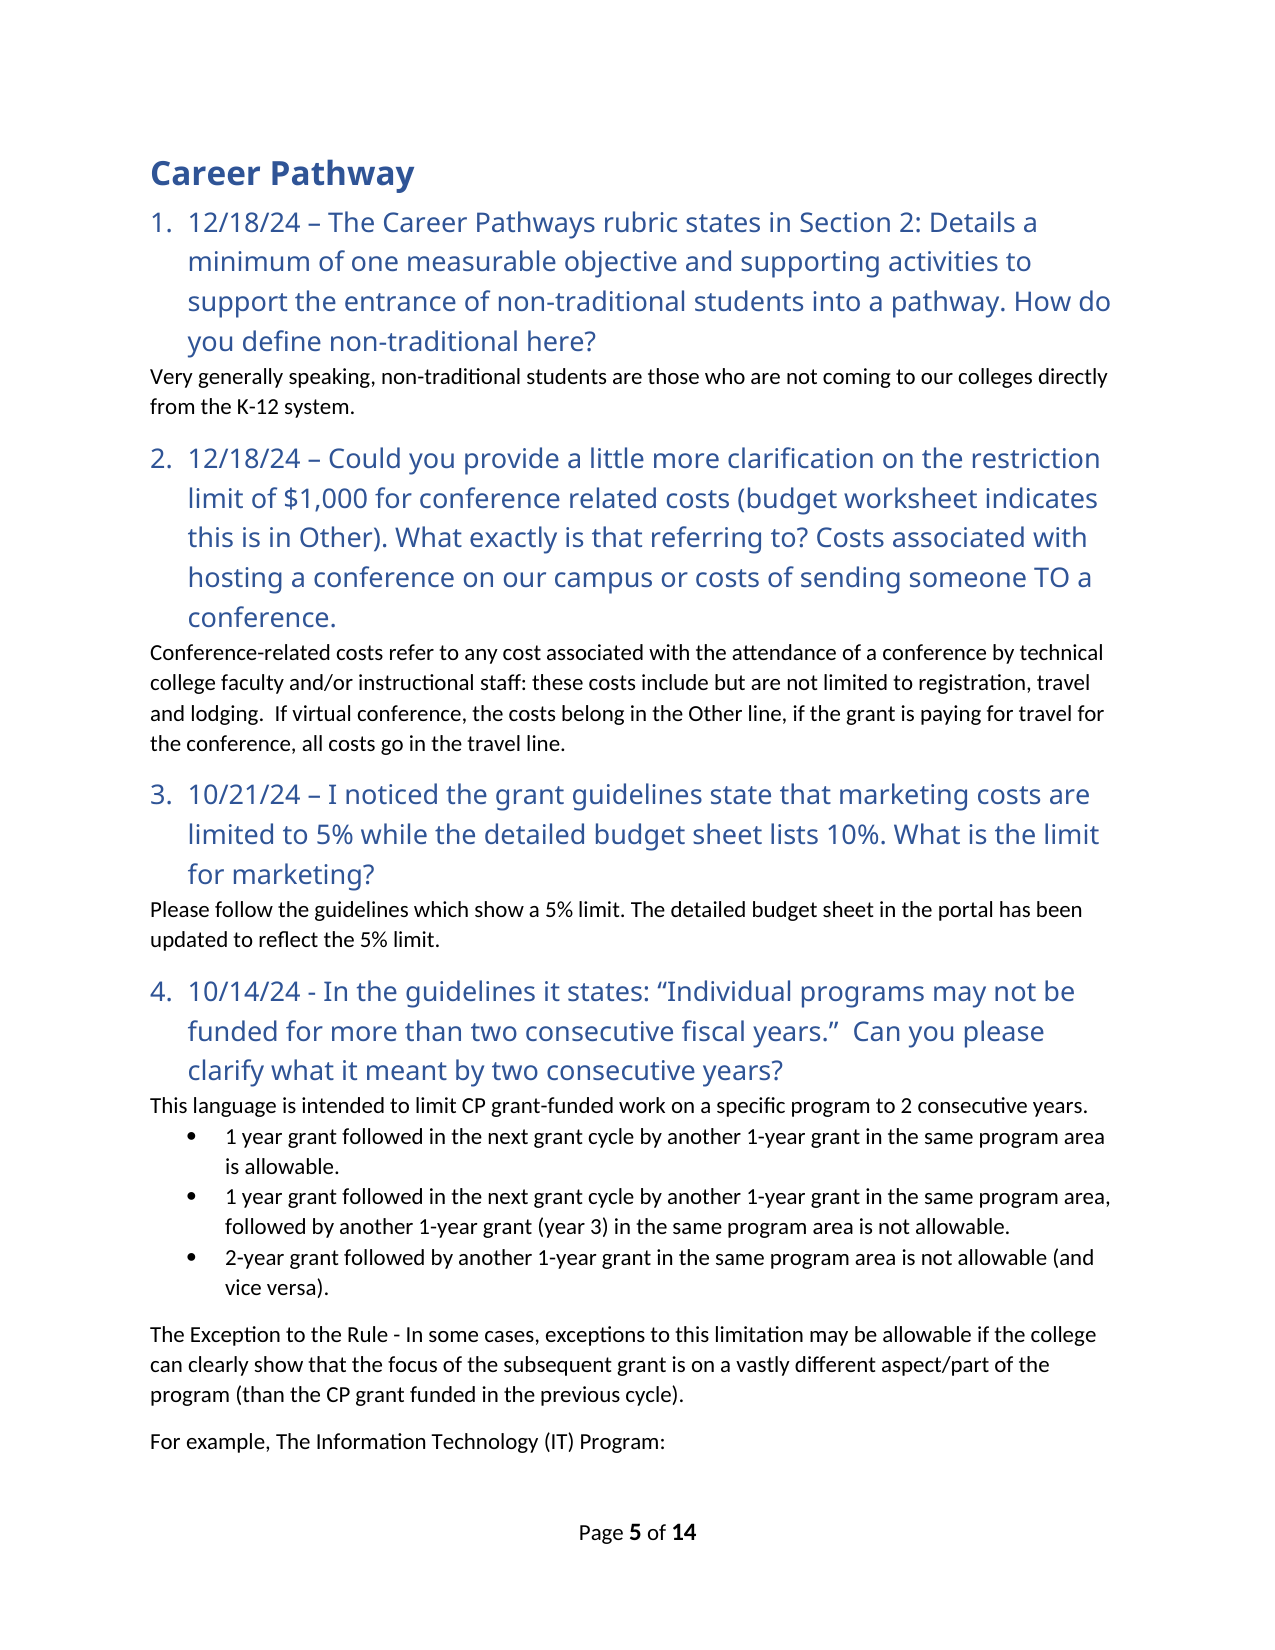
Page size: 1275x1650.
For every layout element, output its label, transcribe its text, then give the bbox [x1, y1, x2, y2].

list 2-year grant followed by another 1-year grant in the same program area is not allowable (and vice versa). [187, 1243, 1125, 1301]
text Please follow the guidelines which show a 5% limit. The detailed budget sheet in the portal has been updated to reflect the 5% limit. [150, 895, 1125, 953]
text Conference-related costs refer to any cost associated with the attendance of a conference by technical college faculty and/or instructional staff: these costs include but are not limited to registration, travel and lodging. If virtual conference, the costs belong in the Other line, if the grant is paying for travel for the conference, all costs go in the travel line. [150, 638, 1125, 757]
subtitle 10/21/24 – I noticed the grant guidelines state that marketing costs are limited to 5% while the detailed budget sheet lists 10%. What is the limit for marketing? [150, 776, 1125, 892]
list 1 year grant followed in the next grant cycle by another 1-year grant in the same program area, followed by another 1-year grant (year 3) in the same program area is not allowable. [187, 1182, 1125, 1241]
subtitle Career Pathway [150, 150, 1125, 195]
list 1 year grant followed in the next grant cycle by another 1-year grant in the same program area is allowable. [187, 1122, 1125, 1180]
subtitle 12/18/24 – The Career Pathways rubric states in Section 2: Details a minimum of one measurable objective and supporting activities to support the entrance of non-traditional students into a pathway. How do you define non-traditional here? [150, 203, 1125, 359]
subtitle 10/14/24 - In the guidelines it states: “Individual programs may not be funded for more than two consecutive fiscal years.” Can you please clarify what it meant by two consecutive years? [150, 972, 1125, 1089]
text This language is intended to limit CP grant-funded work on a specific program to 2 consecutive years. [150, 1092, 1125, 1120]
subtitle 12/18/24 – Could you provide a little more clarification on the restriction limit of $1,000 for conference related costs (budget worksheet indicates this is in Other). What exactly is that referring to? Costs associated with hosting a conference on our campus or costs of sending someone TO a conference. [150, 439, 1125, 635]
text Very generally speaking, non-traditional students are those who are not coming to our colleges directly from the K-12 system. [150, 362, 1125, 421]
text The Exception to the Rule - In some cases, exceptions to this limitation may be allowable if the college can clearly show that the focus of the subsequent grant is on a vastly different aspect/part of the program (than the CP grant funded in the previous cycle). [150, 1320, 1125, 1408]
text For example, The Information Technology (IT) Program: [150, 1427, 1125, 1455]
